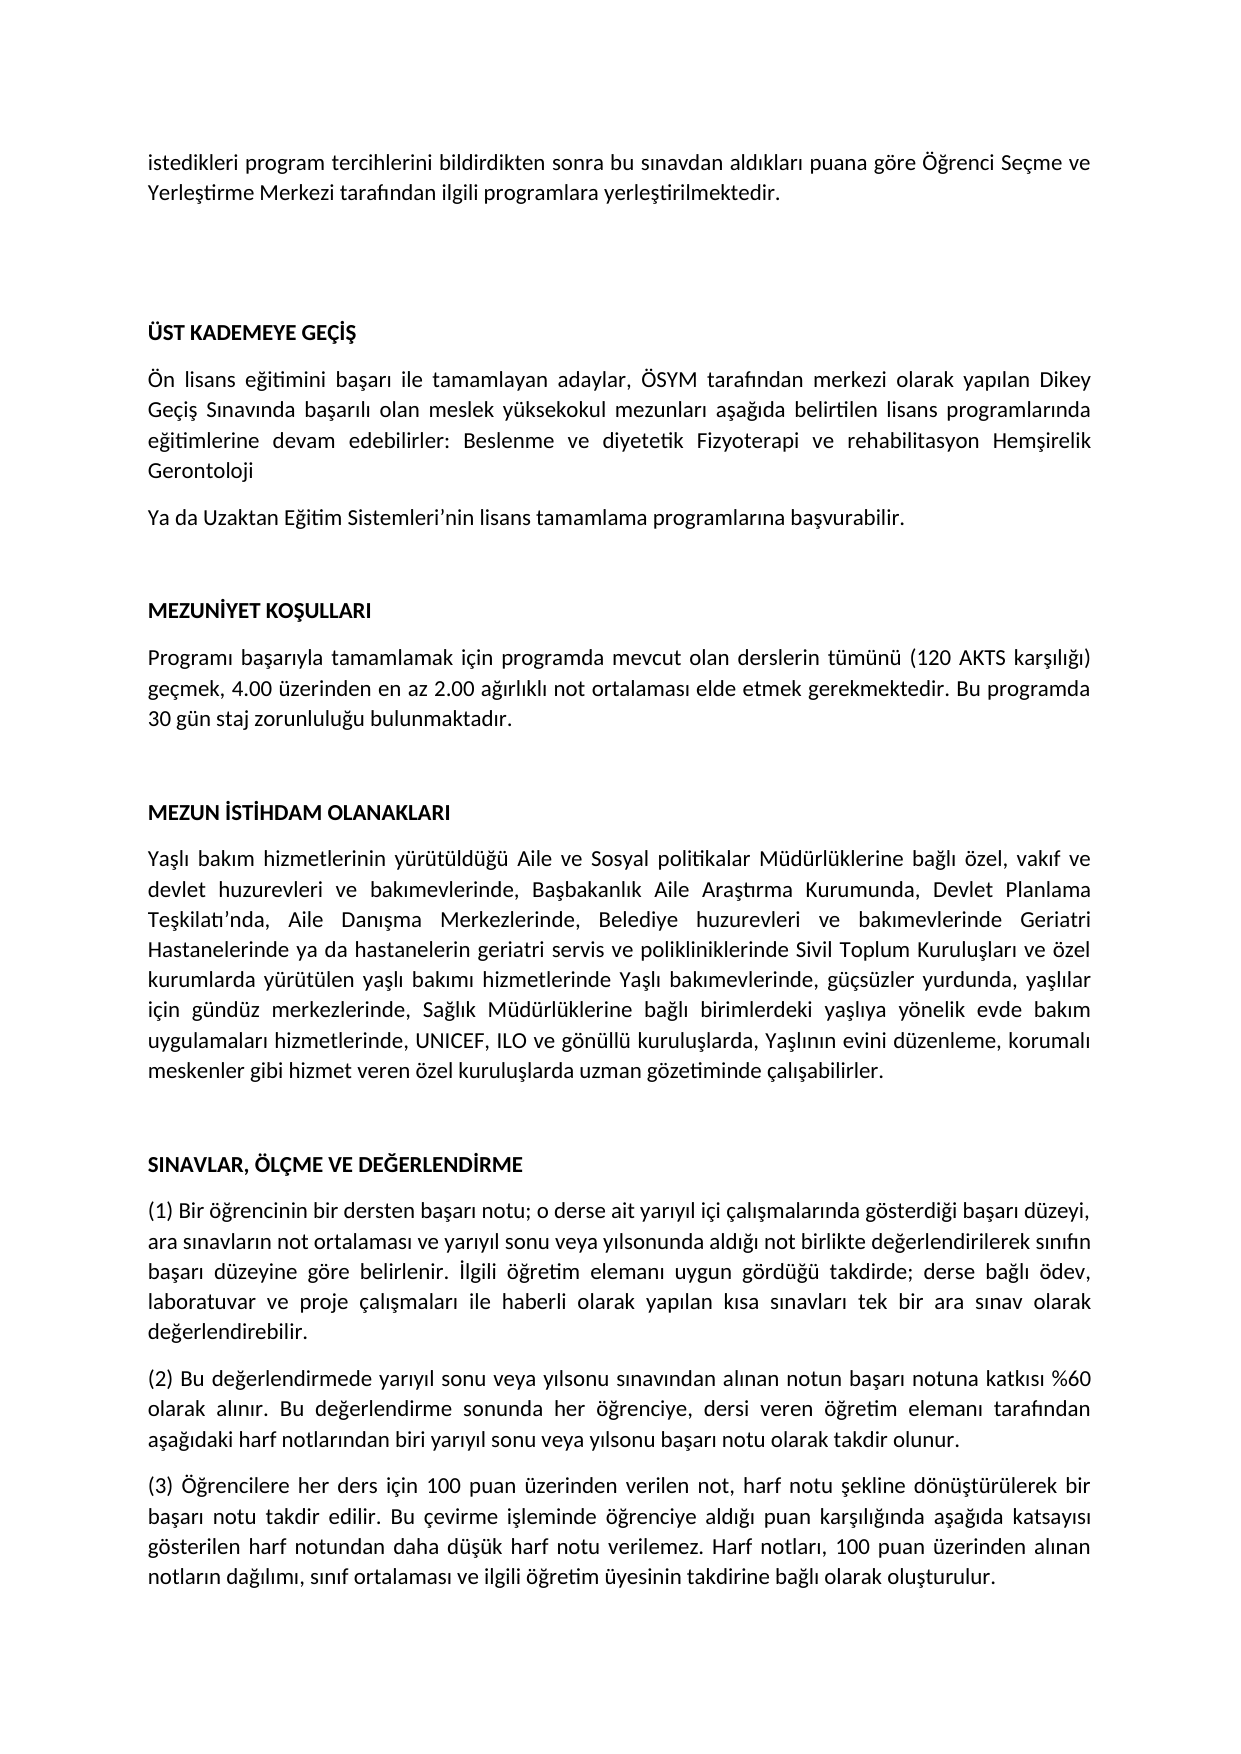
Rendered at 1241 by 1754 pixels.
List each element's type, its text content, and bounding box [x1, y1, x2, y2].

text Yaşlı bakım hizmetlerinin yürütüldüğü Aile ve Sosyal politikalar Müdürlüklerine bağlı özel, vakıf ve devlet huzurevleri ve bakımevlerinde, Başbakanlık Aile Araştırma Kurumunda, Devlet Planlama Teşkilatı’nda, Aile Danışma Merkezlerinde, Belediye huzurevleri ve bakımevlerinde Geriatri Hastanelerinde ya da hastanelerin geriatri servis ve polikliniklerinde Sivil Toplum Kuruluşları ve özel kurumlarda yürütülen yaşlı bakımı hizmetlerinde Yaşlı bakımevlerinde, güçsüzler yurdunda, yaşlılar için gündüz merkezlerinde, Sağlık Müdürlüklerine bağlı birimlerdeki yaşlıya yönelik evde bakım uygulamaları hizmetlerinde, UNICEF, ILO ve gönüllü kuruluşlarda, Yaşlının evini düzenleme, korumalı meskenler gibi hizmet veren özel kuruluşlarda uzman gözetiminde çalışabilirler. [148, 844, 1093, 1084]
text (1) Bir öğrencinin bir dersten başarı notu; o derse ait yarıyıl içi çalışmalarında gösterdiği başarı düzeyi, ara sınavların not ortalaması ve yarıyıl sonu veya yılsonunda aldığı not birlikte değerlendirilerek sınıfın başarı düzeyine göre belirlenir. İlgili öğretim elemanı uygun gördüğü takdirde; derse bağlı ödev, laboratuvar ve proje çalışmaları ile haberli olarak yapılan kısa sınavları tek bir ara sınav olarak değerlendirebilir. [148, 1197, 1093, 1345]
text (3) Öğrencilere her ders için 100 puan üzerinden verilen not, harf notu şekline dönüştürülerek bir başarı notu takdir edilir. Bu çevirme işleminde öğrenciye aldığı puan karşılığında aşağıda katsayısı gösterilen harf notundan daha düşük harf notu verilemez. Harf notları, 100 puan üzerinden alınan notların dağılımı, sınıf ortalaması ve ilgili öğretim üyesinin takdirine bağlı olarak oluşturulur. [148, 1472, 1093, 1590]
text Ya da Uzaktan Eğitim Sistemleri’nin lisans tamamlama programlarına başvurabilir. [148, 503, 1093, 531]
text MEZUNİYET KOŞULLARI [148, 597, 1093, 624]
text ÜST KADEMEYE GEÇİŞ [148, 318, 1093, 346]
text (2) Bu değerlendirmede yarıyıl sonu veya yılsonu sınavından alınan notun başarı notuna katkısı %60 olarak alınır. Bu değerlendirme sonunda her öğrenciye, dersi veren öğretim elemanı tarafından aşağıdaki harf notlarından biri yarıyıl sonu veya yılsonu başarı notu olarak takdir olunur. [148, 1364, 1093, 1453]
text Programı başarıyla tamamlamak için programda mevcut olan derslerin tümünü (120 AKTS karşılığı) geçmek, 4.00 üzerinden en az 2.00 ağırlıklı not ortalaması elde etmek gerekmektedir. Bu programda 30 gün staj zorunluluğu bulunmaktadır. [148, 643, 1093, 732]
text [148, 148, 1093, 206]
text Ön lisans eğitimini başarı ile tamamlayan adaylar, ÖSYM tarafından merkezi olarak yapılan Dikey Geçiş Sınavında başarılı olan meslek yüksekokul mezunları aşağıda belirtilen lisans programlarında eğitimlerine devam edebilirler: Beslenme ve diyetetik Fizyoterapi ve rehabilitasyon Hemşirelik Gerontoloji [148, 365, 1093, 484]
text SINAVLAR, ÖLÇME VE DEĞERLENDİRME [148, 1150, 1093, 1178]
text MEZUN İSTİHDAM OLANAKLARI [148, 798, 1093, 826]
